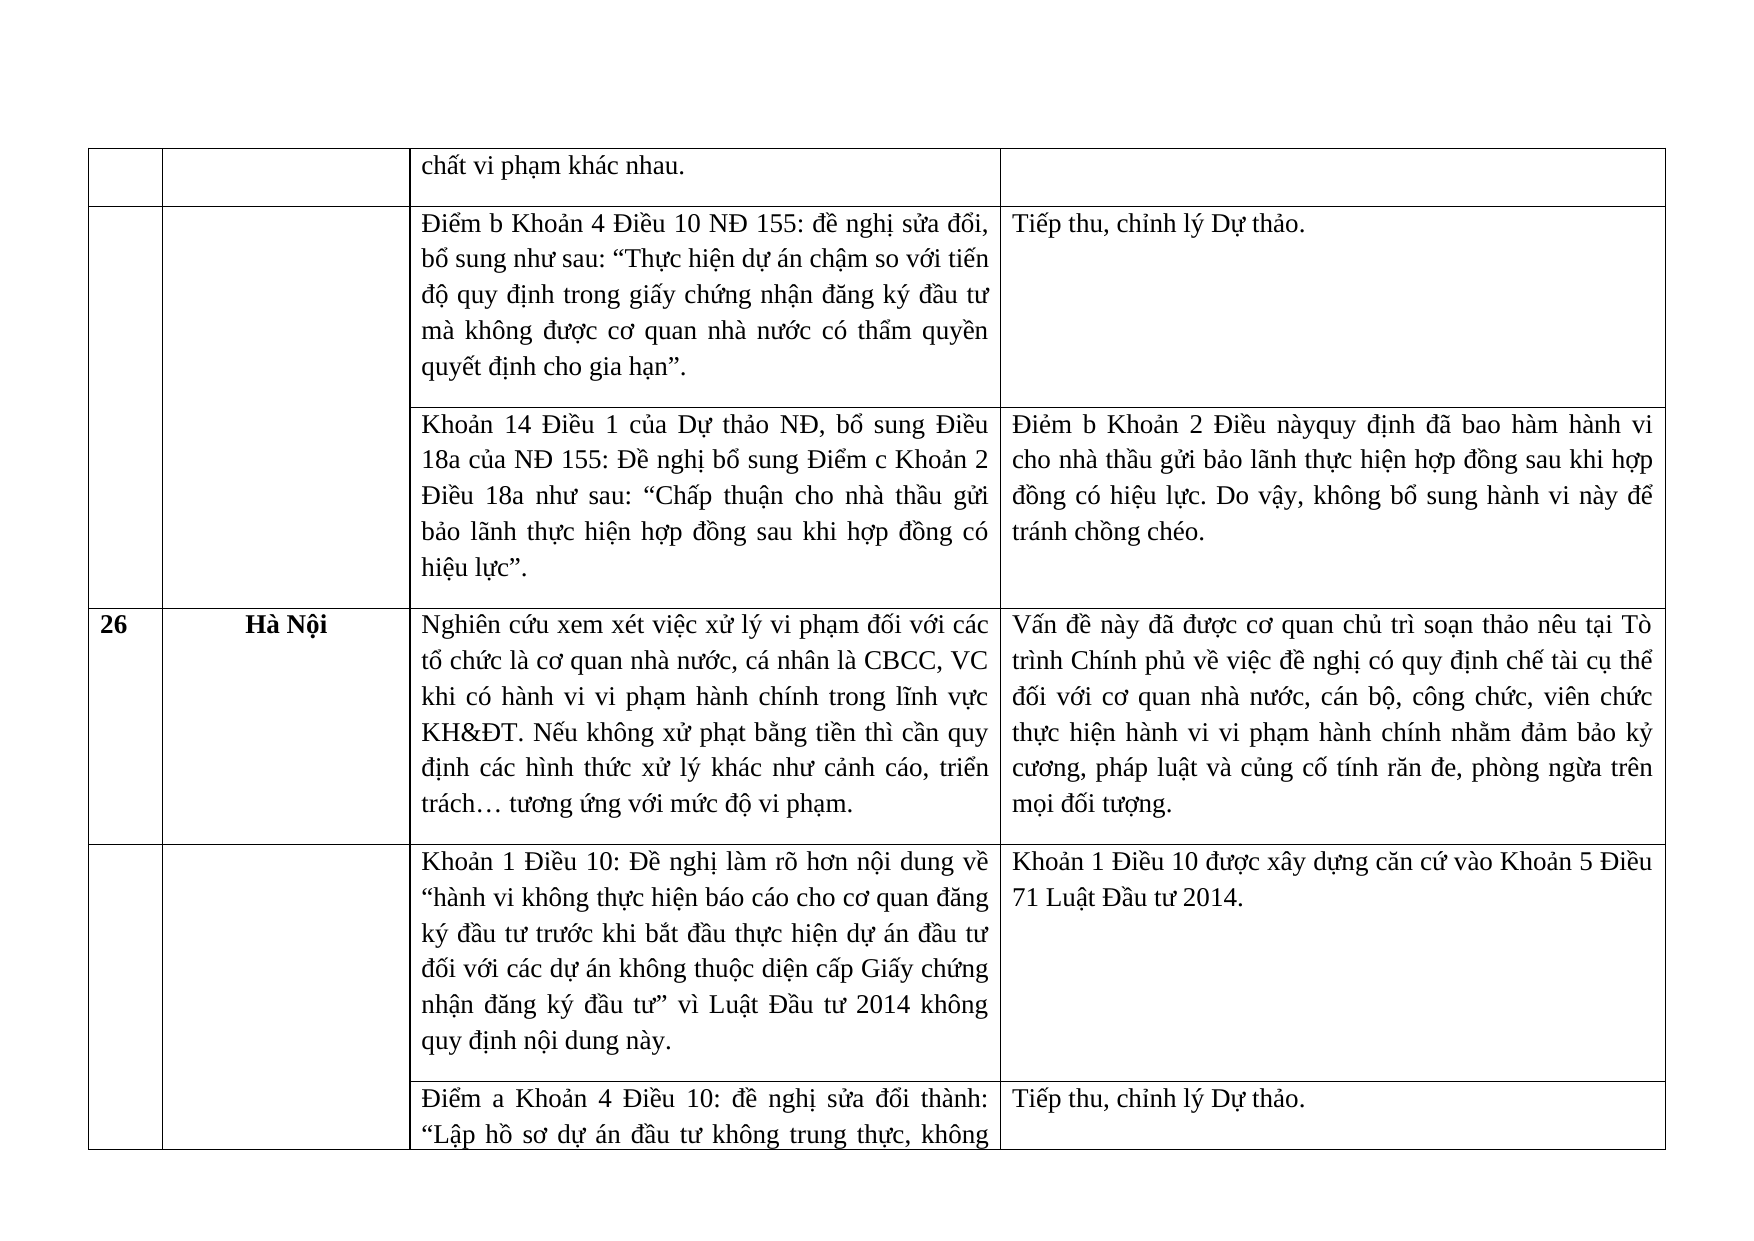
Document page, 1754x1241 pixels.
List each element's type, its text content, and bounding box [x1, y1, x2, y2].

table_cell Hà Nội [163, 609, 409, 844]
table_cell 26 [89, 609, 162, 844]
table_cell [1001, 1082, 1665, 1149]
table_cell Vấn đề này đã được cơ quan chủ trì soạn thảo nêu tại Tò trình Chính phủ về việc đề nghị có quy định chế tài cụ thể đối với cơ quan nhà nước, cán bộ, công chức, viên chức thực hiện hành vi vi phạm hành chính nhằm đảm bảo kỷ cương, pháp luật và củng cố tính răn đe, phòng ngừa trên mọi đối tượng. [1001, 609, 1665, 844]
table_cell Điẻm b Khoản 2 Điều nàyquy định đã bao hàm hành vi cho nhà thầu gửi bảo lãnh thực hiện hợp đồng sau khi hợp đồng có hiệu lực. Do vậy, không bổ sung hành vi này để tránh chồng chéo. [1001, 408, 1665, 608]
table_cell [163, 207, 409, 608]
table_cell Khoản 1 Điều 10: Đề nghị làm rõ hơn nội dung về “hành vi không thực hiện báo cáo cho cơ quan đăng ký đầu tư trước khi bắt đầu thực hiện dự án đầu tư đối với các dự án không thuộc diện cấp Giấy chứng nhận đăng ký đầu tư” vì Luật Đầu tư 2014 không quy định nội dung này. [411, 845, 1000, 1081]
table_cell Tiếp thu, chỉnh lý Dự thảo. [1001, 207, 1665, 407]
table_cell Điểm b Khoản 4 Điều 10 NĐ 155: đề nghị sửa đổi, bổ sung như sau: “Thực hiện dự án chậm so với tiến độ quy định trong giấy chứng nhận đăng ký đầu tư mà không được cơ quan nhà nước có thẩm quyền quyết định cho gia hạn”. [411, 207, 1000, 407]
table_cell Khoản 1 Điều 10 được xây dựng căn cứ vào Khoản 5 Điều 71 Luật Đầu tư 2014. [1001, 845, 1665, 1081]
table_cell [89, 845, 162, 1149]
table_cell [89, 207, 162, 608]
table_cell [163, 845, 409, 1149]
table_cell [1001, 149, 1665, 206]
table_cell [411, 1082, 1000, 1149]
table_cell Nghiên cứu xem xét việc xử lý vi phạm đối với các tổ chức là cơ quan nhà nước, cá nhân là CBCC, VC khi có hành vi vi phạm hành chính trong lĩnh vực KH&ĐT. Nếu không xử phạt bằng tiền thì cần quy định các hình thức xử lý khác như cảnh cáo, triển trách… tương ứng với mức độ vi phạm. [411, 609, 1000, 844]
table_cell Khoản 14 Điều 1 của Dự thảo NĐ, bổ sung Điều 18a của NĐ 155: Đề nghị bổ sung Điểm c Khoản 2 Điều 18a như sau: “Chấp thuận cho nhà thầu gửi bảo lãnh thực hiện hợp đồng sau khi hợp đồng có hiệu lực”. [411, 408, 1000, 608]
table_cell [411, 149, 1000, 206]
